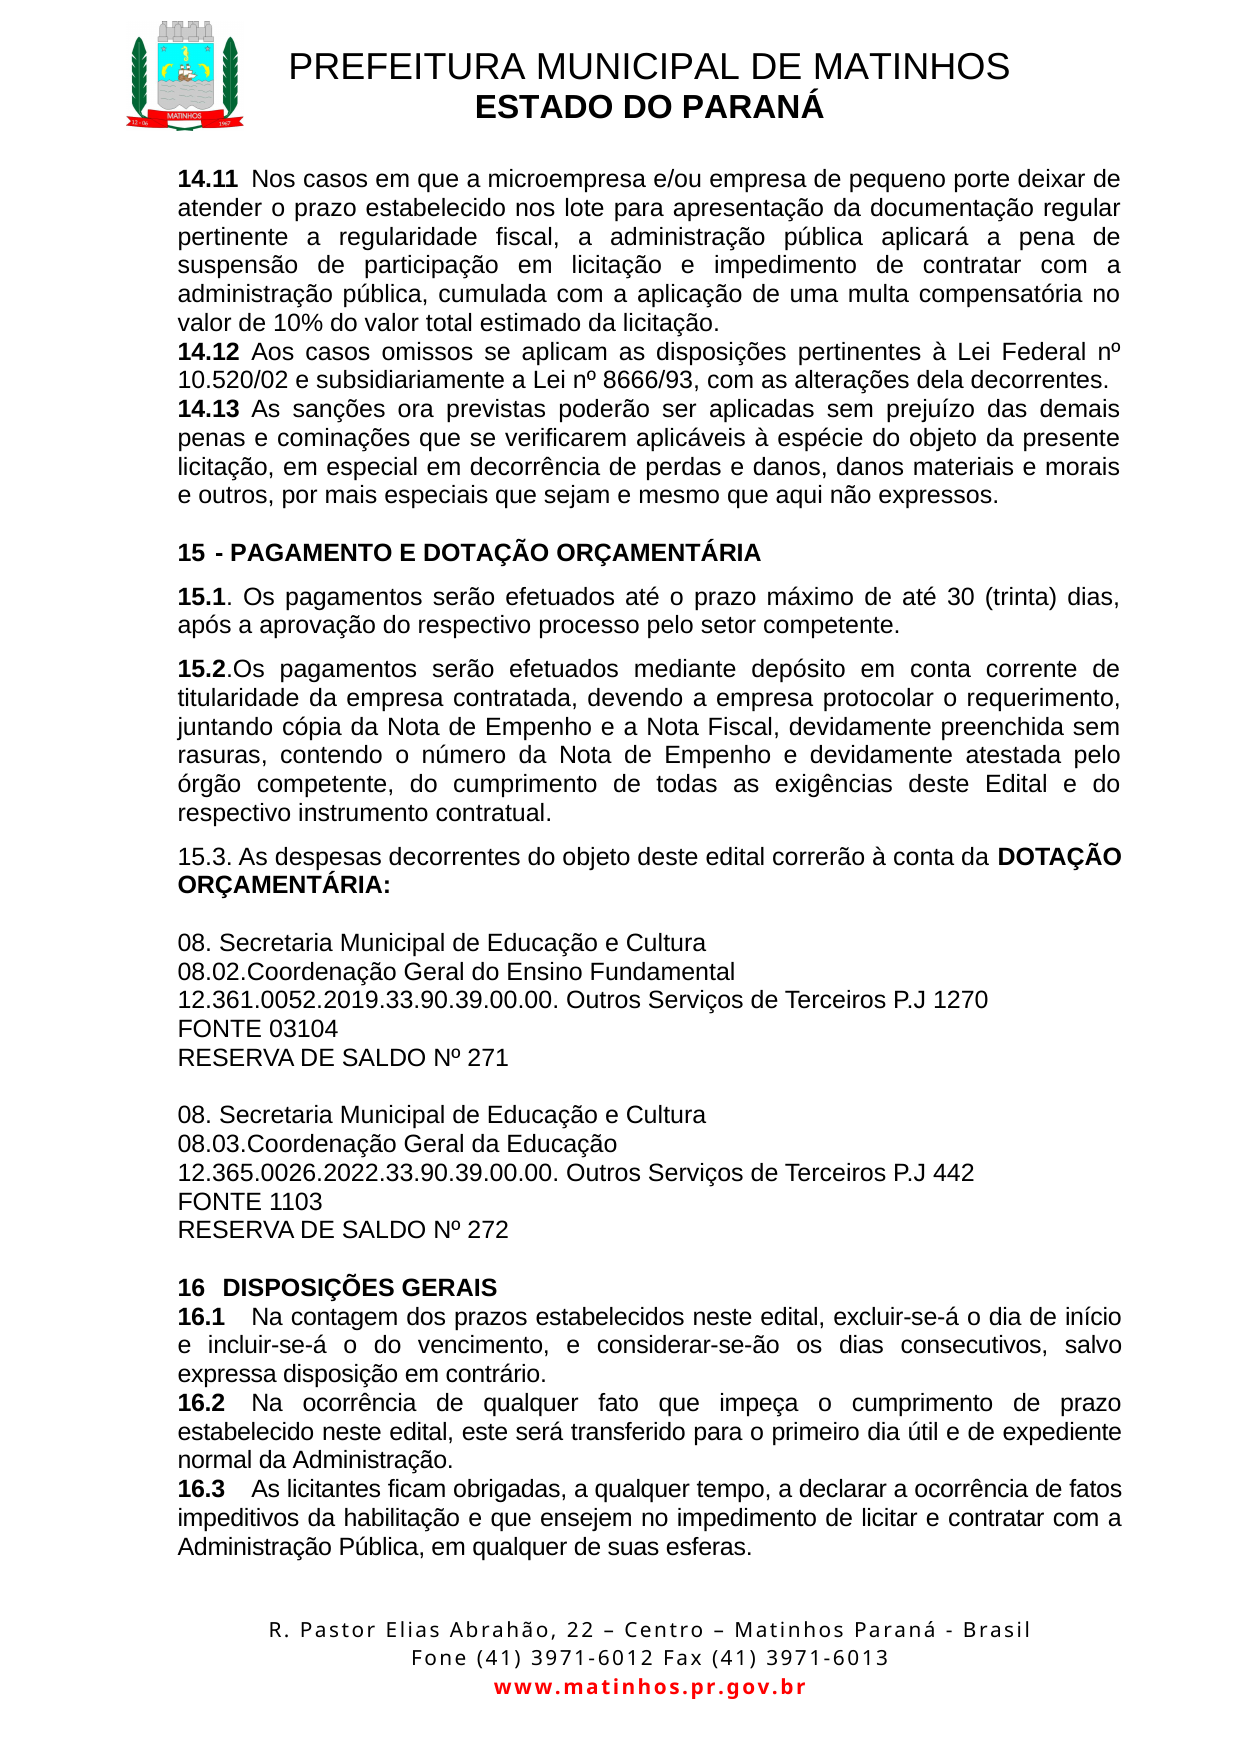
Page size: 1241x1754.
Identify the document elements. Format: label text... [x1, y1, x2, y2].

text 15.2.Os pagamentos serão efetuados mediante depósito em conta corrente de titularidade da empresa contratada, devendo a empresa protocolar o requerimento, juntando cópia da Nota de Empenho e a Nota Fiscal, devidamente preenchida sem rasuras, contendo o número da Nota de Empenho e devidamente atestada pelo órgão competente, do cumprimento de todas as exigências deste Edital e do respectivo instrumento contratual. [177, 654, 1122, 827]
picture [126, 21, 244, 131]
text 15.1. Os pagamentos serão efetuados até o prazo máximo de até 30 (trinta) dias, após a aprovação do respectivo processo pelo setor competente. [177, 582, 1122, 639]
text 12.361.0052.2019.33.90.39.00.00. Outros Serviços de Terceiros P.J 1270 [177, 986, 1122, 1014]
text FONTE 03104 [177, 1014, 1122, 1043]
list As licitantes ficam obrigadas, a qualquer tempo, a declarar a ocorrência de fatos impeditivos da habilitação e que ensejem no impedimento de licitar e contratar com a Administração Pública, em qualquer de suas esferas. [177, 1474, 1122, 1561]
list Na ocorrência de qualquer fato que impeça o cumprimento de prazo estabelecido neste edital, este será transferido para o primeiro dia útil e de expediente normal da Administração. [177, 1388, 1122, 1474]
list Na contagem dos prazos estabelecidos neste edital, excluir-se-á o dia de início e incluir-se-á o do vencimento, e considerar-se-ão os dias consecutivos, salvo expressa disposição em contrário. [177, 1302, 1122, 1388]
text FONTE 1103 [177, 1187, 1122, 1216]
list As sanções ora previstas poderão ser aplicadas sem prejuízo das demais penas e cominações que se verificarem aplicáveis à espécie do objeto da presente licitação, em especial em decorrência de perdas e danos, danos materiais e morais e outros, por mais especiais que sejam e mesmo que aqui não expressos. [177, 394, 1122, 509]
text 08. Secretaria Municipal de Educação e Cultura [177, 1101, 1122, 1129]
text 15.3. As despesas decorrentes do objeto deste edital correrão à conta da DOTAÇÃO ORÇAMENTÁRIA: [177, 842, 1122, 899]
list Aos casos omissos se aplicam as disposições pertinentes à Lei Federal nº 10.520/02 e subsidiariamente a Lei nº 8666/93, com as alterações dela decorrentes. [177, 337, 1122, 394]
text RESERVA DE SALDO Nº 271 [177, 1043, 1122, 1072]
text RESERVA DE SALDO Nº 272 [177, 1216, 1122, 1244]
text 08. Secretaria Municipal de Educação e Cultura [177, 928, 1122, 957]
list Nos casos em que a microempresa e/ou empresa de pequeno porte deixar de atender o prazo estabelecido nos lote para apresentação da documentação regular pertinente a regularidade fiscal, a administração pública aplicará a pena de suspensão de participação em licitação e impedimento de contratar com a administração pública, cumulada com a aplicação de uma multa compensatória no valor de 10% do valor total estimado da licitação. [177, 164, 1122, 337]
text 08.03.Coordenação Geral da Educação [177, 1129, 1122, 1158]
subtitle - PAGAMENTO E DOTAÇÃO ORÇAMENTÁRIA [177, 538, 1122, 567]
text 12.365.0026.2022.33.90.39.00.00. Outros Serviços de Terceiros P.J 442 [177, 1158, 1122, 1187]
text 08.02.Coordenação Geral do Ensino Fundamental [177, 957, 1122, 986]
list DISPOSIÇÕES GERAIS [177, 1273, 1122, 1302]
